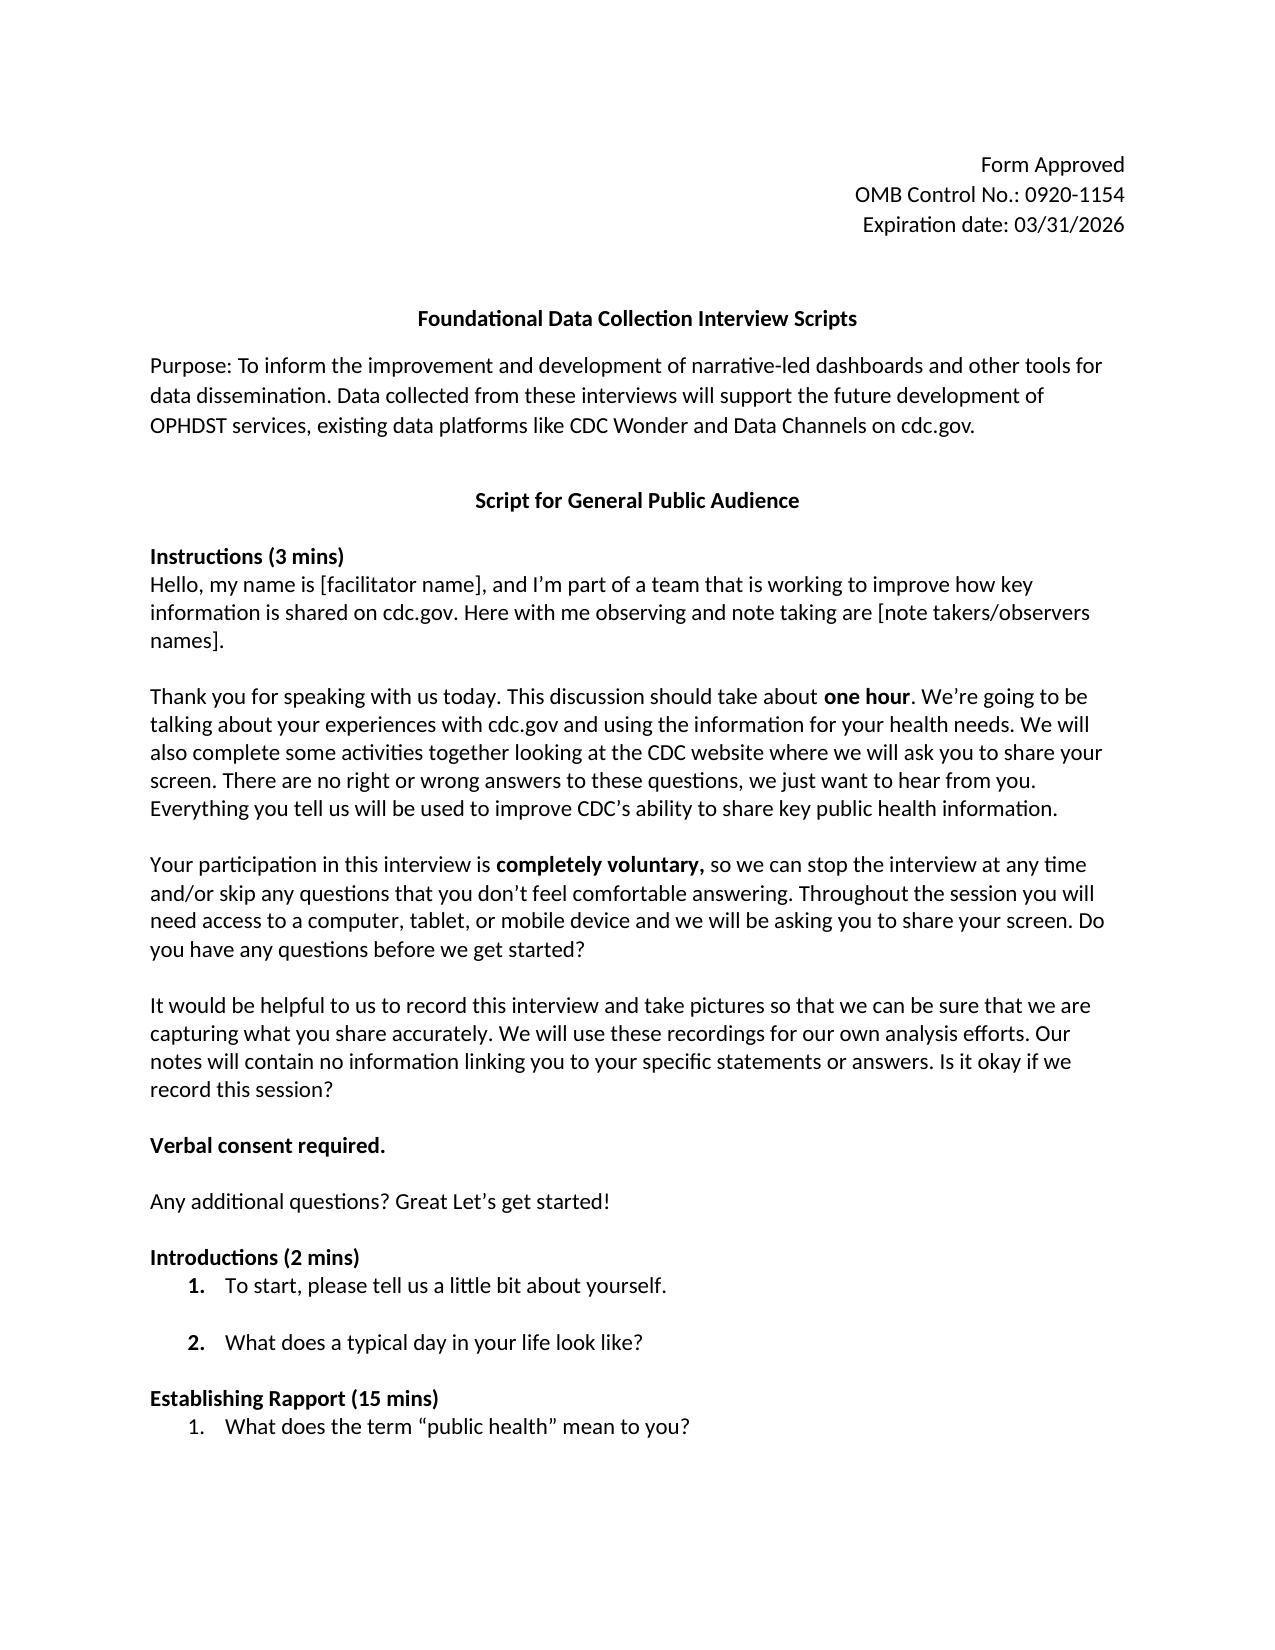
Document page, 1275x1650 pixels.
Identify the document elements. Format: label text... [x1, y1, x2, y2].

list To start, please tell us a little bit about yourself. [187, 1271, 1125, 1328]
text Establishing Rapport (15 mins) [150, 1384, 1125, 1412]
text Hello, my name is [facilitator name], and I’m part of a team that is working to improve how key information is shared on cdc.gov. Here with me observing and note taking are [note takers/observers names]. [150, 570, 1125, 654]
text Foundational Data Collection Interview Scripts [150, 304, 1125, 332]
text Introductions (2 mins) [150, 1243, 1125, 1271]
text Any additional questions? Great Let’s get started! [150, 1187, 1125, 1215]
text Form Approved OMB Control No.: 0920-1154 Expiration date: 03/31/2026 [150, 150, 1125, 238]
text Your participation in this interview is completely voluntary, so we can stop the interview at any time and/or skip any questions that you don’t feel comfortable answering. Throughout the session you will need access to a computer, tablet, or mobile device and we will be asking you to share your screen. Do you have any questions before we get started? [150, 851, 1125, 963]
text Thank you for speaking with us today. This discussion should take about one hour. We’re going to be talking about your experiences with cdc.gov and using the information for your health needs. We will also complete some activities together looking at the CDC website where we will ask you to share your screen. There are no right or wrong answers to these questions, we just want to hear from you. Everything you tell us will be used to improve CDC’s ability to share key public health information. [150, 682, 1125, 823]
text It would be helpful to us to record this interview and take pictures so that we can be sure that we are capturing what you share accurately. We will use these recordings for our own analysis efforts. Our notes will contain no information linking you to your specific statements or answers. Is it okay if we record this session? [150, 991, 1125, 1103]
list What does a typical day in your life look like? [187, 1328, 1125, 1384]
list What does the term “public health” mean to you? [187, 1412, 1125, 1469]
text Instructions (3 mins) [150, 542, 1125, 570]
text Verbal consent required. [150, 1131, 1125, 1159]
text Purpose: To inform the improvement and development of narrative-led dashboards and other tools for data dissemination. Data collected from these interviews will support the future development of OPHDST services, existing data platforms like CDC Wonder and Data Channels on cdc.gov. [150, 351, 1125, 439]
text Script for General Public Audience [150, 486, 1125, 514]
